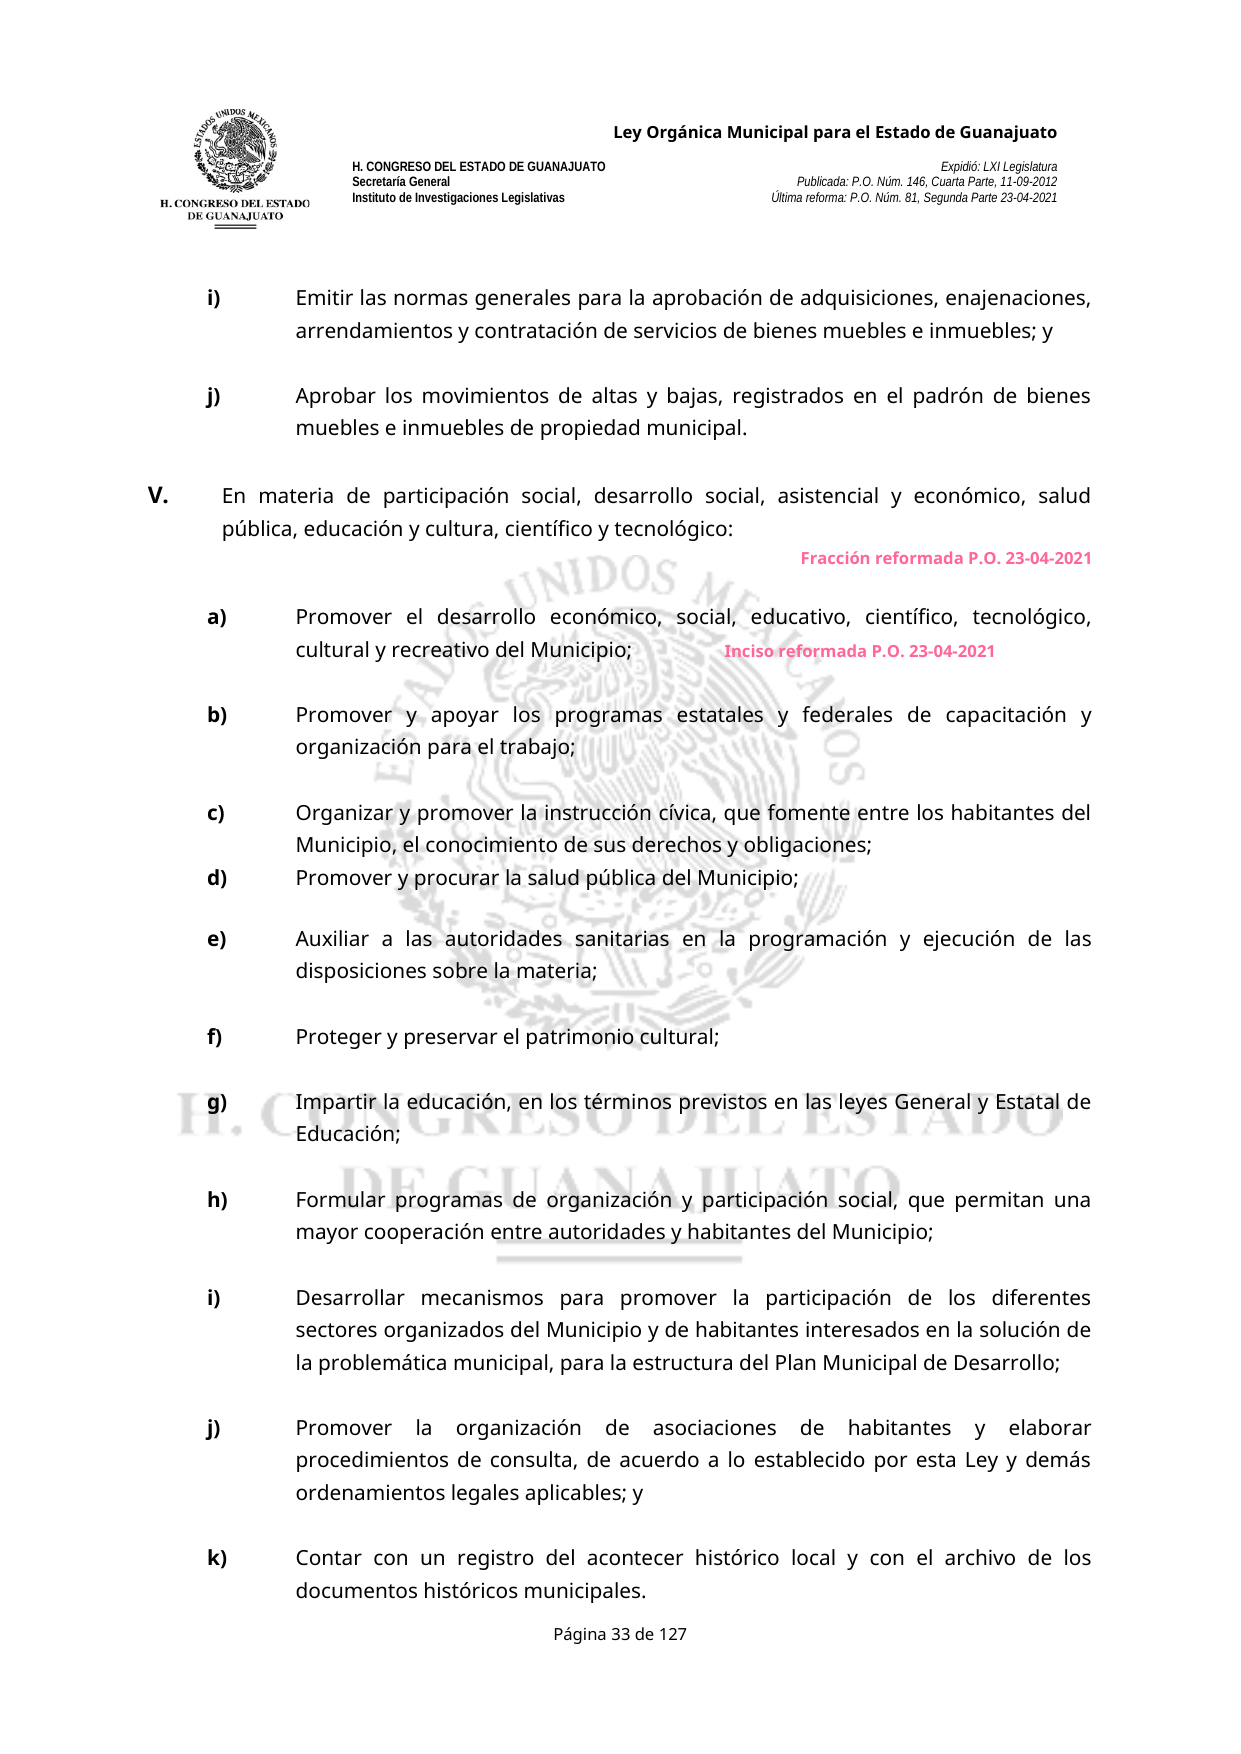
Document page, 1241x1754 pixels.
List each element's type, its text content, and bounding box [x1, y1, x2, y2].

list Organizar y promover la instrucción cívica, que fomente entre los habitantes del Municipio, el conocimiento de sus derechos y obligaciones; [207, 798, 1092, 859]
list Formular programas de organización y participación social, que permitan una mayor cooperación entre autoridades y habitantes del Municipio; [207, 1185, 1092, 1246]
list Proteger y preservar el patrimonio cultural; [207, 1022, 1092, 1050]
list Auxiliar a las autoridades sanitarias en la programación y ejecución de las disposiciones sobre la materia; [207, 924, 1092, 985]
picture [160, 109, 310, 235]
list Fracción reformada P.O. 23-04-2021 [297, 547, 1092, 569]
list Promover y procurar la salud pública del Municipio; [207, 863, 1092, 891]
list Impartir la educación, en los términos previstos en las leyes General y Estatal de Educación; [207, 1087, 1092, 1148]
list Promover el desarrollo económico, social, educativo, científico, tecnológico, cultural y recreativo del Municipio; Inciso reformada P.O. 23-04-2021 [207, 602, 1092, 663]
list Promover y apoyar los programas estatales y federales de capacitación y organización para el trabajo; [207, 700, 1092, 761]
list Desarrollar mecanismos para promover la participación de los diferentes sectores organizados del Municipio y de habitantes interesados en la solución de la problemática municipal, para la estructura del Plan Municipal de Desarrollo; [207, 1283, 1092, 1376]
list Contar con un registro del acontecer histórico local y con el archivo de los documentos históricos municipales. [207, 1543, 1092, 1604]
list En materia de participación social, desarrollo social, asistencial y económico, salud pública, educación y cultura, científico y tecnológico: [148, 479, 1092, 543]
list Promover la organización de asociaciones de habitantes y elaborar procedimientos de consulta, de acuerdo a lo establecido por esta Ley y demás ordenamientos legales aplicables; y [207, 1413, 1092, 1507]
list Emitir las normas generales para la aprobación de adquisiciones, enajenaciones, arrendamientos y contratación de servicios de bienes muebles e inmuebles; y [207, 283, 1092, 344]
list Aprobar los movimientos de altas y bajas, registrados en el padrón de bienes muebles e inmuebles de propiedad municipal. [207, 381, 1092, 442]
